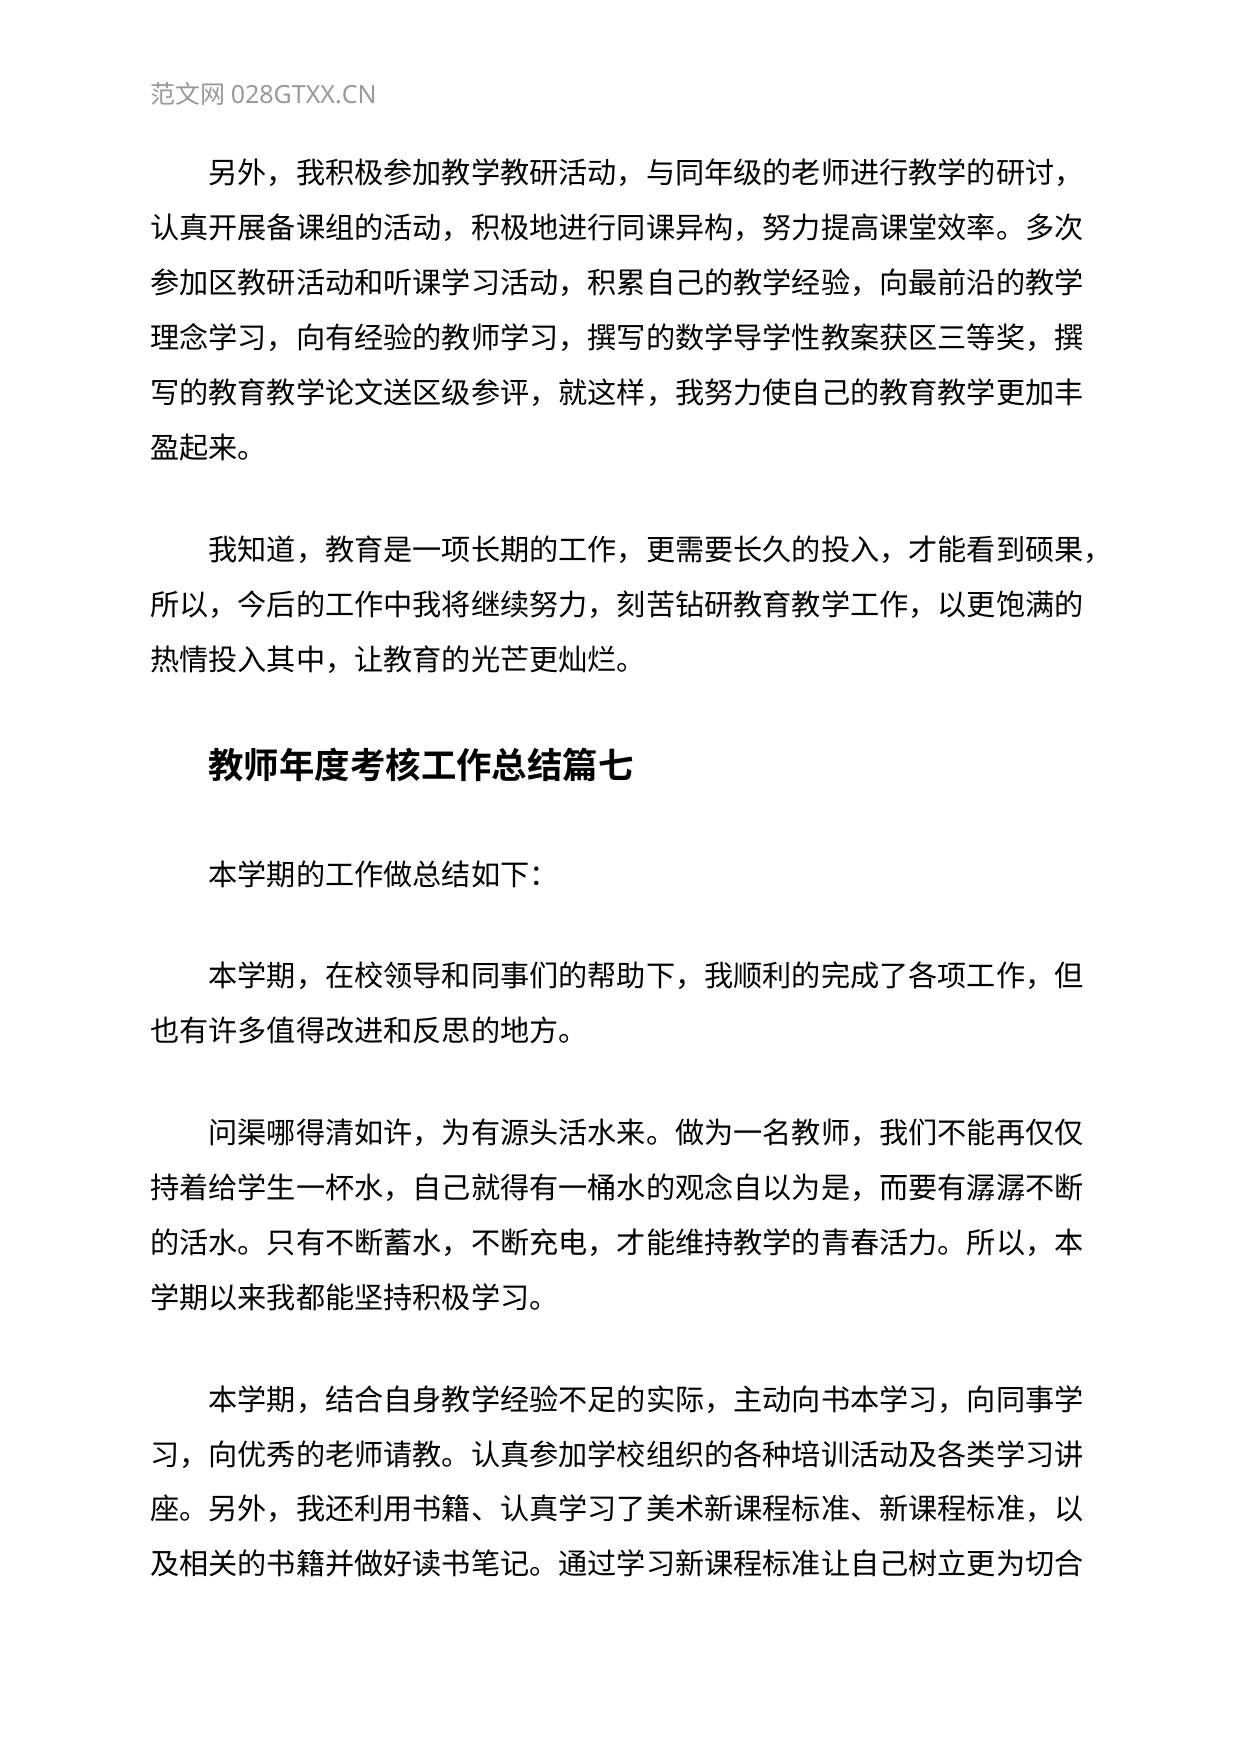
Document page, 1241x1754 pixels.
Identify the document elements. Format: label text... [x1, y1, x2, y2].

text 另外，我积极参加教学教研活动，与同年级的老师进行教学的研讨，认真开展备课组的活动，积极地进行同课异构，努力提高课堂效率。多次参加区教研活动和听课学习活动，积累自己的教学经验，向最前沿的教学理念学习，向有经验的教师学习，撰写的数学导学性教案获区三等奖，撰写的教育教学论文送区级参评，就这样，我努力使自己的教育教学更加丰盈起来。 [150, 150, 1090, 467]
text 本学期，在校领导和同事们的帮助下，我顺利的完成了各项工作，但也有许多值得改进和反思的地方。 [150, 953, 1090, 1050]
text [150, 1376, 1090, 1583]
text 本学期的工作做总结如下： [150, 851, 1090, 893]
text 教师年度考核工作总结篇七 [150, 738, 1090, 789]
text 问渠哪得清如许，为有源头活水来。做为一名教师，我们不能再仅仅持着给学生一杯水，自己就得有一桶水的观念自以为是，而要有潺潺不断的活水。只有不断蓄水，不断充电，才能维持教学的青春活力。所以，本学期以来我都能坚持积极学习。 [150, 1110, 1090, 1317]
text 我知道，教育是一项长期的工作，更需要长久的投入，才能看到硕果，所以，今后的工作中我将继续努力，刻苦钻研教育教学工作，以更饱满的热情投入其中，让教育的光芒更灿烂。 [150, 526, 1090, 678]
